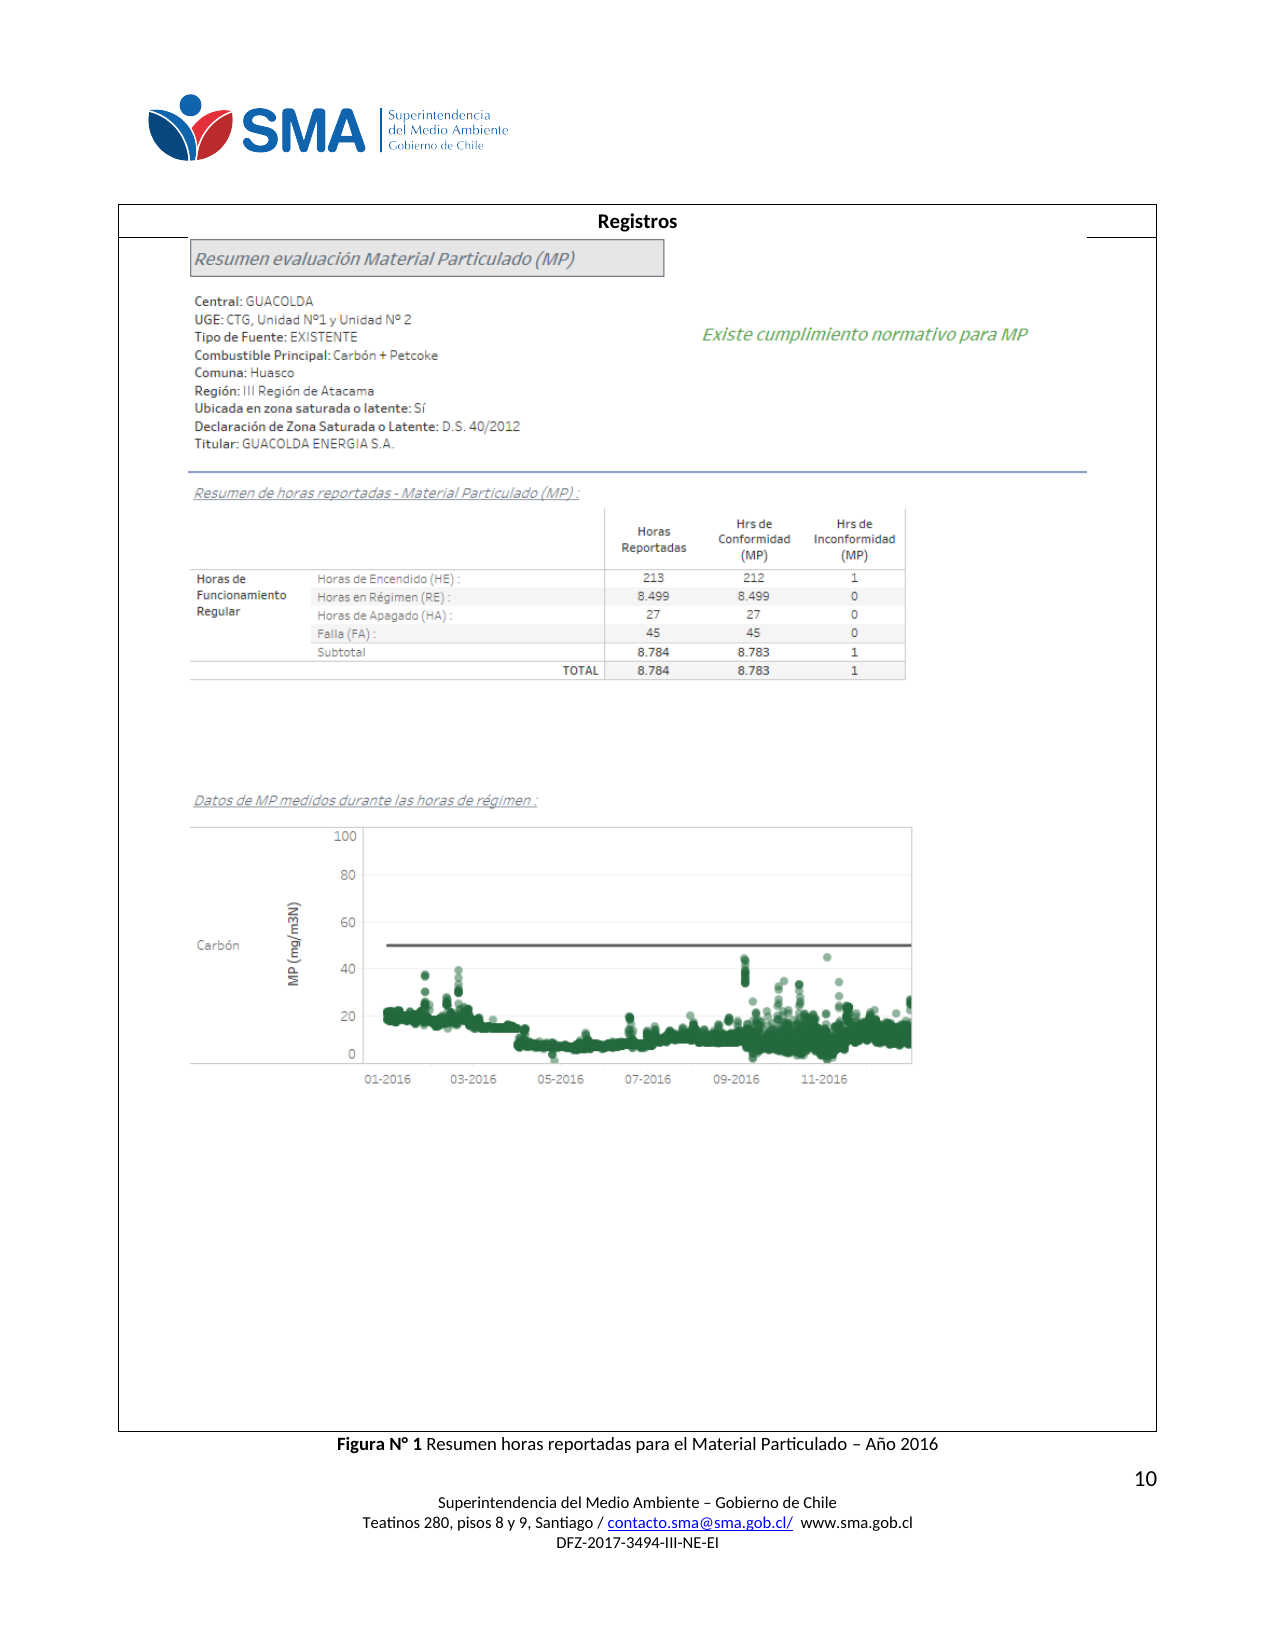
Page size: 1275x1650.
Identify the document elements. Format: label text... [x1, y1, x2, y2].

table_cell [119, 238, 1156, 1431]
text Figura N° 1 Resumen horas reportadas para el Material Particulado – Año 2016 [118, 1432, 1157, 1455]
picture [188, 237, 1087, 1406]
picture [118, 73, 528, 176]
table_header Registros [119, 205, 1156, 237]
